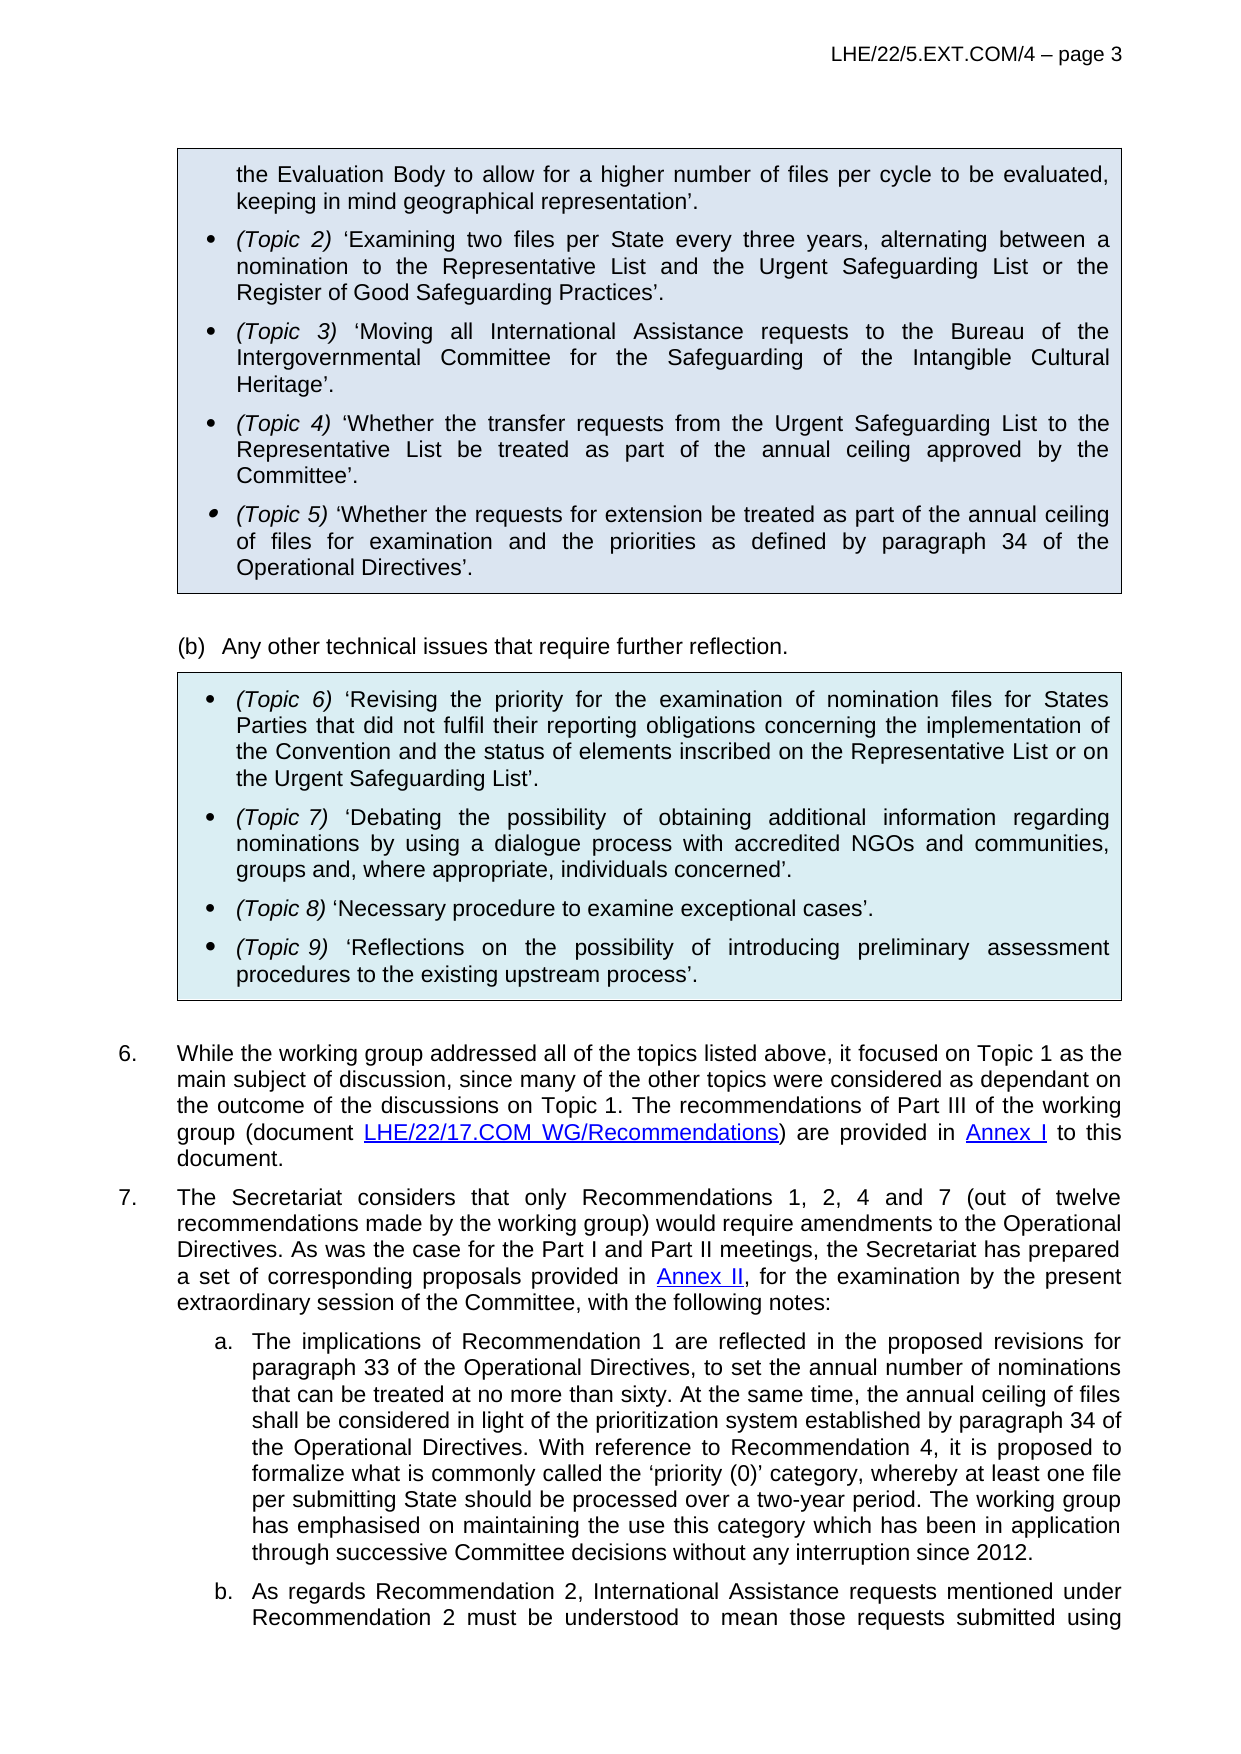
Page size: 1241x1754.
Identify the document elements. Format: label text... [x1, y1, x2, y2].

list The implications of Recommendation 1 are reflected in the proposed revisions for paragraph 33 of the Operational Directives, to set the annual number of nominations that can be treated at no more than sixty. At the same time, the annual ceiling of files shall be considered in light of the prioritization system established by paragraph 34 of the Operational Directives. With reference to Recommendation 4, it is proposed to formalize what is commonly called the ‘priority (0)’ category, whereby at least one file per submitting State should be processed over a two-year period. The working group has emphasised on maintaining the use this category which has been in application through successive Committee decisions without any interruption since 2012. [214, 1328, 1122, 1565]
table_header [178, 149, 1121, 593]
text The Secretariat considers that only Recommendations 1, 2, 4 and 7 (out of twelve recommendations made by the working group) would require amendments to the Operational Directives. As was the case for the Part I and Part II meetings, the Secretariat has prepared a set of corresponding proposals provided in Annex II, for the examination by the present extraordinary session of the Committee, with the following notes: [118, 1184, 1122, 1316]
text While the working group addressed all of the topics listed above, it focused on Topic 1 as the main subject of discussion, since many of the other topics were considered as dependant on the outcome of the discussions on Topic 1. The recommendations of Part III of the working group (document LHE/22/17.COM WG/Recommendations) are provided in Annex I to this document. [118, 1039, 1122, 1171]
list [214, 1578, 1122, 1630]
text (b) Any other technical issues that require further reflection. [177, 633, 1122, 659]
table_header (Topic 6) ‘Revising the priority for the examination of nomination files for States Parties that did not fulfil their reporting obligations concerning the implementation of the Convention and the status of elements inscribed on the Representative List or on the Urgent Safeguarding List’. (Topic 7) ‘Debating the possibility of obtaining additional information regarding nominations by using a dialogue process with accredited NGOs and communities, groups and, where appropriate, individuals concerned’. (Topic 8) ‘Necessary procedure to examine exceptional cases’. (Topic 9) ‘Reflections on the possibility of introducing preliminary assessment procedures to the existing upstream process’. [178, 673, 1121, 999]
